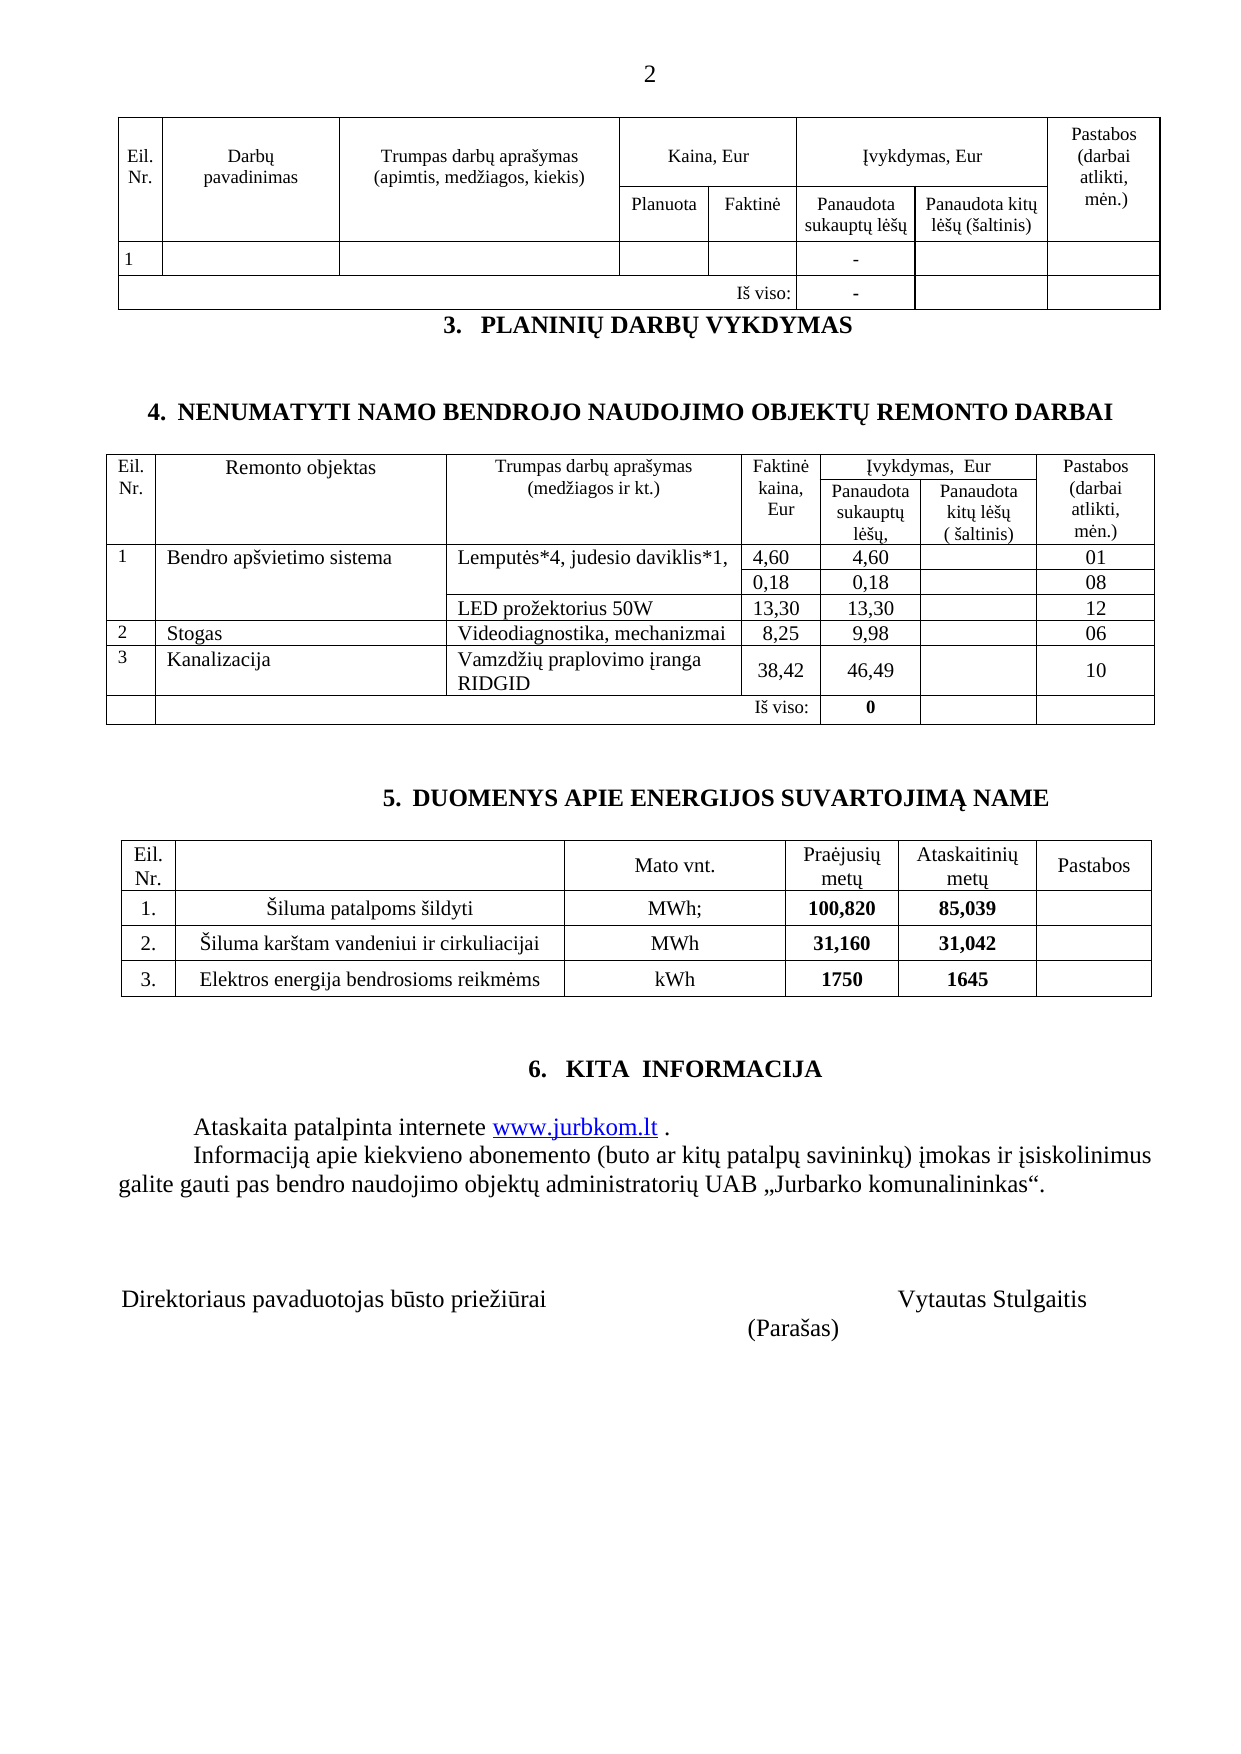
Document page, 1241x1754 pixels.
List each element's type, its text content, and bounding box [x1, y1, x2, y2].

table_header Eil. Nr. [122, 841, 175, 889]
table_cell Lemputės*4, judesio daviklis*1, [447, 545, 741, 594]
table_cell [163, 242, 339, 275]
table_cell MWh [565, 926, 785, 960]
table_header Remonto objektas [156, 455, 446, 544]
table_cell [916, 276, 1047, 309]
table_header Kaina, Eur [620, 118, 796, 186]
table_header Mato vnt. [565, 841, 785, 889]
text galite gauti pas bendro naudojimo objektų administratorių UAB „Jurbarko komunalininkas“. [118, 1169, 1181, 1198]
table_header Vytautas Stulgaitis [886, 1284, 1121, 1342]
table_cell [921, 595, 1036, 620]
table_cell - [797, 276, 914, 309]
table_header Pastabos (darbai atlikti, mėn.) [1048, 118, 1159, 241]
table_header Darbų pavadinimas [163, 118, 339, 241]
table_cell LED prožektorius 50W [447, 595, 741, 620]
table_cell 1750 [786, 961, 898, 996]
table_cell Vamzdžių praplovimo įranga RIDGID [447, 646, 741, 694]
table_cell Panaudota kitų lėšų (šaltinis) [916, 187, 1047, 241]
table_cell Bendro apšvietimo sistema [156, 545, 446, 620]
table_cell 85,039 [899, 891, 1036, 925]
subtitle PLANINIŲ DARBŲ VYKDYMAS [443, 310, 1181, 339]
table_cell 31,160 [786, 926, 898, 960]
table_cell 4,60 [742, 545, 820, 569]
table_cell 38,42 [742, 646, 820, 694]
table_cell [1037, 891, 1151, 925]
table_header Direktoriaus pavaduotojas būsto priežiūrai [110, 1284, 736, 1342]
table_header Trumpas darbų aprašymas (apimtis, medžiagos, kiekis) [340, 118, 619, 241]
table_cell 10 [1037, 646, 1154, 694]
table_header Praėjusių metų [786, 841, 898, 889]
table_cell [916, 242, 1047, 275]
table_header Trumpas darbų aprašymas (medžiagos ir kt.) [447, 455, 741, 544]
table_cell 1645 [899, 961, 1036, 996]
table_cell 100,820 [786, 891, 898, 925]
table_header Ataskaitinių metų [899, 841, 1036, 889]
table_cell 1 [107, 545, 155, 620]
table_cell [620, 242, 708, 275]
table_cell 31,042 [899, 926, 1036, 960]
table_cell [709, 242, 796, 275]
subtitle DUOMENYS APIE ENERGIJOS SUVARTOJIMĄ NAME [251, 783, 1181, 812]
table_cell 9,98 [821, 621, 920, 645]
subtitle KITA INFORMACIJA [169, 1054, 1181, 1083]
subtitle NENUMATYTI NAMO BENDROJO NAUDOJIMO OBJEKTŲ REMONTO DARBAI [79, 397, 1181, 425]
table_cell [340, 242, 619, 275]
table_cell [921, 545, 1036, 569]
table_cell 3. [122, 961, 175, 996]
table_cell Elektros energija bendrosioms reikmėms [176, 961, 564, 996]
table_cell Stogas [156, 621, 446, 645]
table_cell 13,30 [742, 595, 820, 620]
table_cell 74,55 [821, 696, 920, 724]
table_cell 06 [1037, 621, 1154, 645]
table_cell [1037, 926, 1151, 960]
table_cell Faktinė [709, 187, 796, 241]
table_cell [1048, 276, 1159, 309]
table_cell kWh [565, 961, 785, 996]
table_cell Iš viso: [119, 276, 796, 309]
table_header Įvykdymas, Eur [797, 118, 1047, 186]
table_header [176, 841, 564, 889]
table_header Eil. Nr. [107, 455, 155, 544]
text Ataskaita patalpinta internete www.jurbkom.lt . [156, 1112, 1181, 1141]
table_header Faktinė kaina, Eur [742, 455, 820, 544]
table_cell Šiluma patalpoms šildyti [176, 891, 564, 925]
table_cell [1037, 961, 1151, 996]
table_cell 08 [1037, 570, 1154, 594]
table_cell 1 [119, 242, 162, 275]
table_cell 2. [122, 926, 175, 960]
table_header Pastabos (darbai atlikti, mėn.) [1037, 455, 1154, 544]
table_cell Kanalizacija [156, 646, 446, 694]
table_cell Iš viso: [156, 696, 820, 724]
table_header Pastabos [1037, 841, 1151, 889]
table_cell [107, 696, 155, 724]
table_cell [1037, 696, 1154, 724]
table_cell 3 [107, 646, 155, 694]
table_cell 1. [122, 891, 175, 925]
table_header (Parašas) [736, 1284, 886, 1342]
table_cell 2 [107, 621, 155, 645]
table_cell 8,25 [742, 621, 820, 645]
table_header Įvykdymas, Eur [821, 455, 1036, 478]
table_cell 0,18 [742, 570, 820, 594]
table_cell 13,30 [821, 595, 920, 620]
table_cell 0,18 [821, 570, 920, 594]
table_cell 01 [1037, 545, 1154, 569]
table_cell 4,60 [821, 545, 920, 569]
table_cell 46,49 [821, 646, 920, 694]
table_cell [1048, 242, 1159, 275]
table_cell Šiluma karštam vandeniui ir cirkuliacijai [176, 926, 564, 960]
text Informaciją apie kiekvieno abonemento (buto ar kitų patalpų savininkų) įmokas ir įsiskolinimus [118, 1141, 1181, 1169]
table_cell - [797, 242, 914, 275]
table_cell Planuota [620, 187, 708, 241]
table_cell Videodiagnostika, mechanizmai [447, 621, 741, 645]
table_cell [921, 646, 1036, 694]
table_cell [921, 696, 1036, 724]
table_cell MWh; [565, 891, 785, 925]
table_cell Panaudota sukauptų lėšų [797, 187, 914, 241]
table_header Eil. Nr. [119, 118, 162, 241]
table_cell 12 [1037, 595, 1154, 620]
table_cell [921, 570, 1036, 594]
table_cell [921, 621, 1036, 645]
table_cell Panaudota sukauptų lėšų, [821, 480, 920, 544]
table_cell Panaudota kitų lėšų ( šaltinis) [921, 480, 1036, 544]
